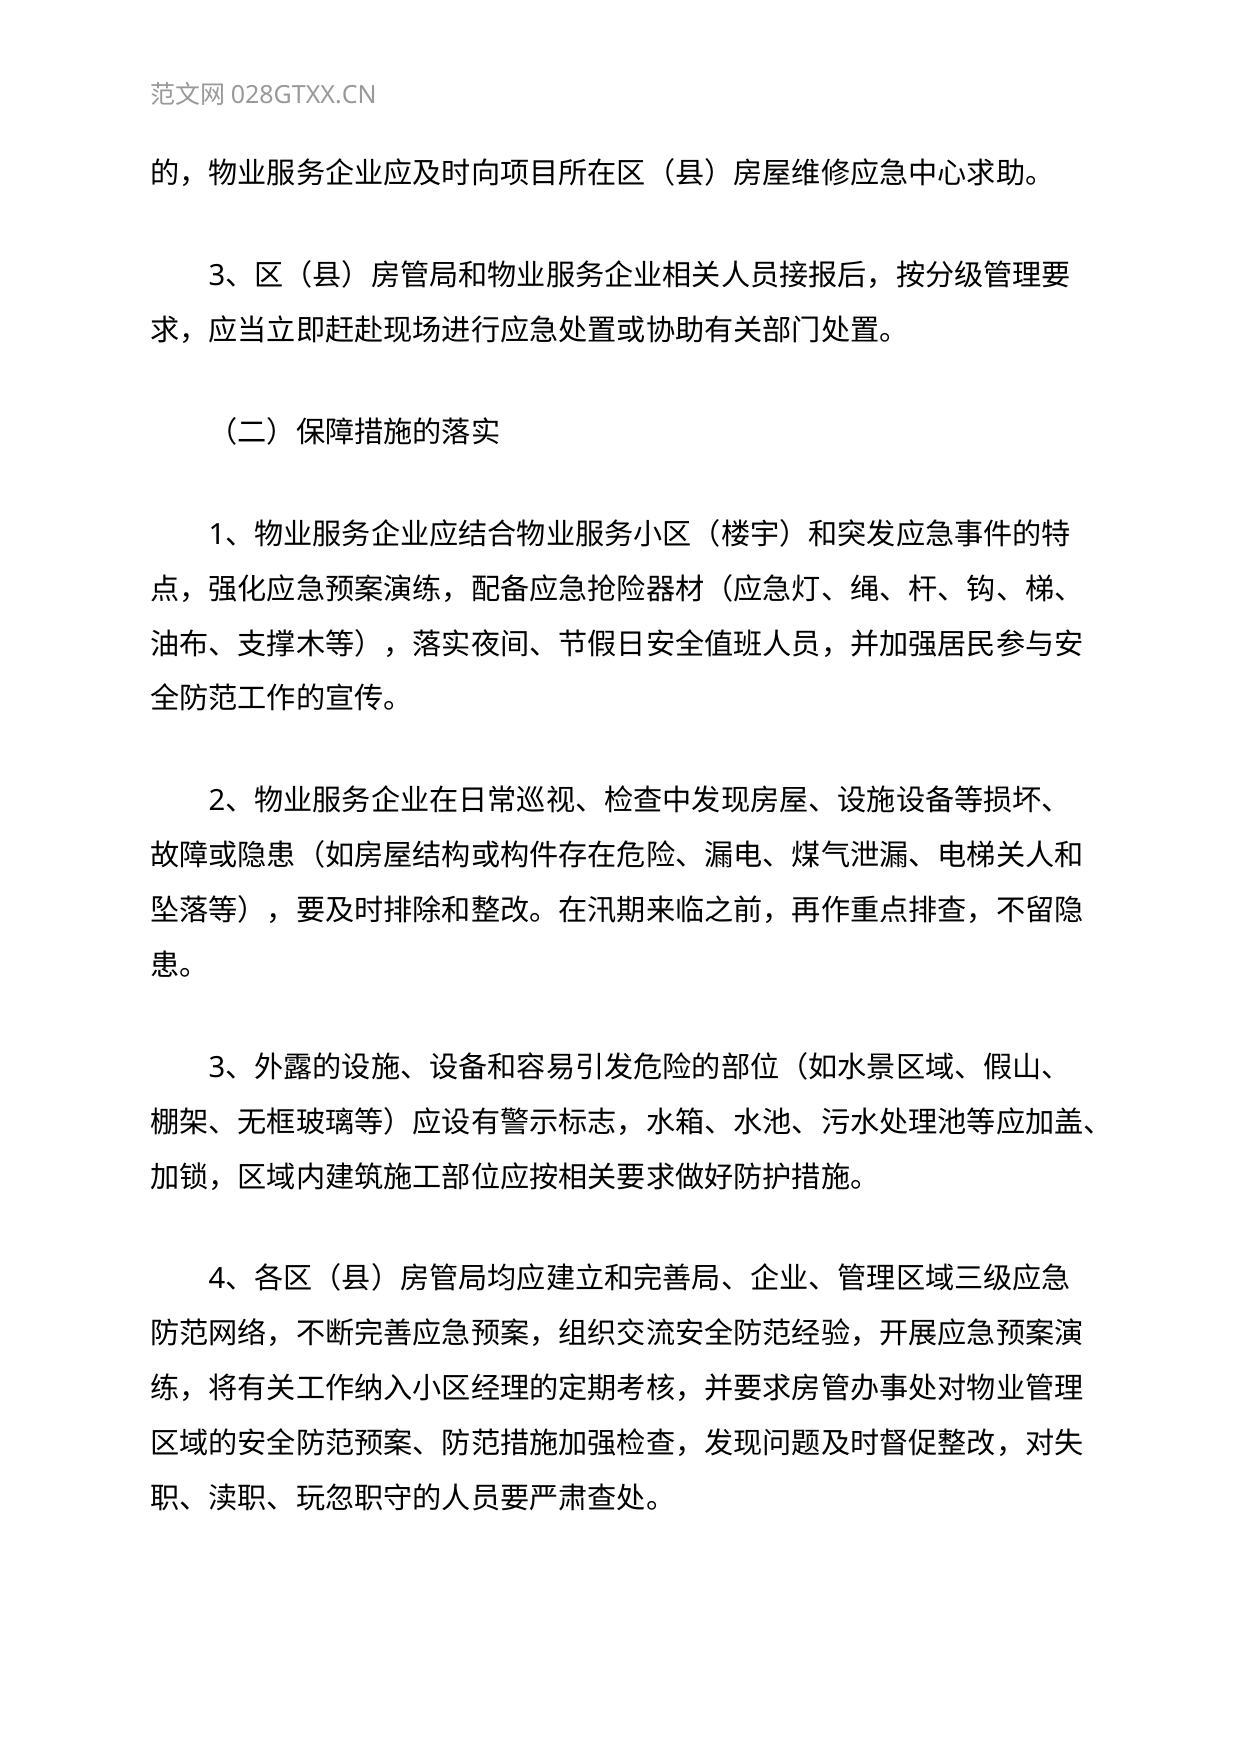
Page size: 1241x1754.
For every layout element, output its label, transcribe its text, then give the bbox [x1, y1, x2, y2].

text 2、物业服务企业在日常巡视、检查中发现房屋、设施设备等损坏、故障或隐患（如房屋结构或构件存在危险、漏电、煤气泄漏、电梯关人和坠落等），要及时排除和整改。在汛期来临之前，再作重点排查，不留隐患。 [150, 777, 1090, 984]
text 4、各区（县）房管局均应建立和完善局、企业、管理区域三级应急防范网络，不断完善应急预案，组织交流安全防范经验，开展应急预案演练，将有关工作纳入小区经理的定期考核，并要求房管办事处对物业管理区域的安全防范预案、防范措施加强检查，发现问题及时督促整改，对失职、渎职、玩忽职守的人员要严肃查处。 [150, 1255, 1090, 1517]
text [150, 150, 1090, 192]
text 3、区（县）房管局和物业服务企业相关人员接报后，按分级管理要求，应当立即赶赴现场进行应急处置或协助有关部门处置。 [150, 252, 1090, 349]
text （二）保障措施的落实 [150, 408, 1090, 451]
text 1、物业服务企业应结合物业服务小区（楼宇）和突发应急事件的特点，强化应急预案演练，配备应急抢险器材（应急灯、绳、杆、钩、梯、油布、支撑木等），落实夜间、节假日安全值班人员，并加强居民参与安全防范工作的宣传。 [150, 510, 1090, 717]
text 3、外露的设施、设备和容易引发危险的部位（如水景区域、假山、棚架、无框玻璃等）应设有警示标志，水箱、水池、污水处理池等应加盖、加锁，区域内建筑施工部位应按相关要求做好防护措施。 [150, 1043, 1090, 1196]
